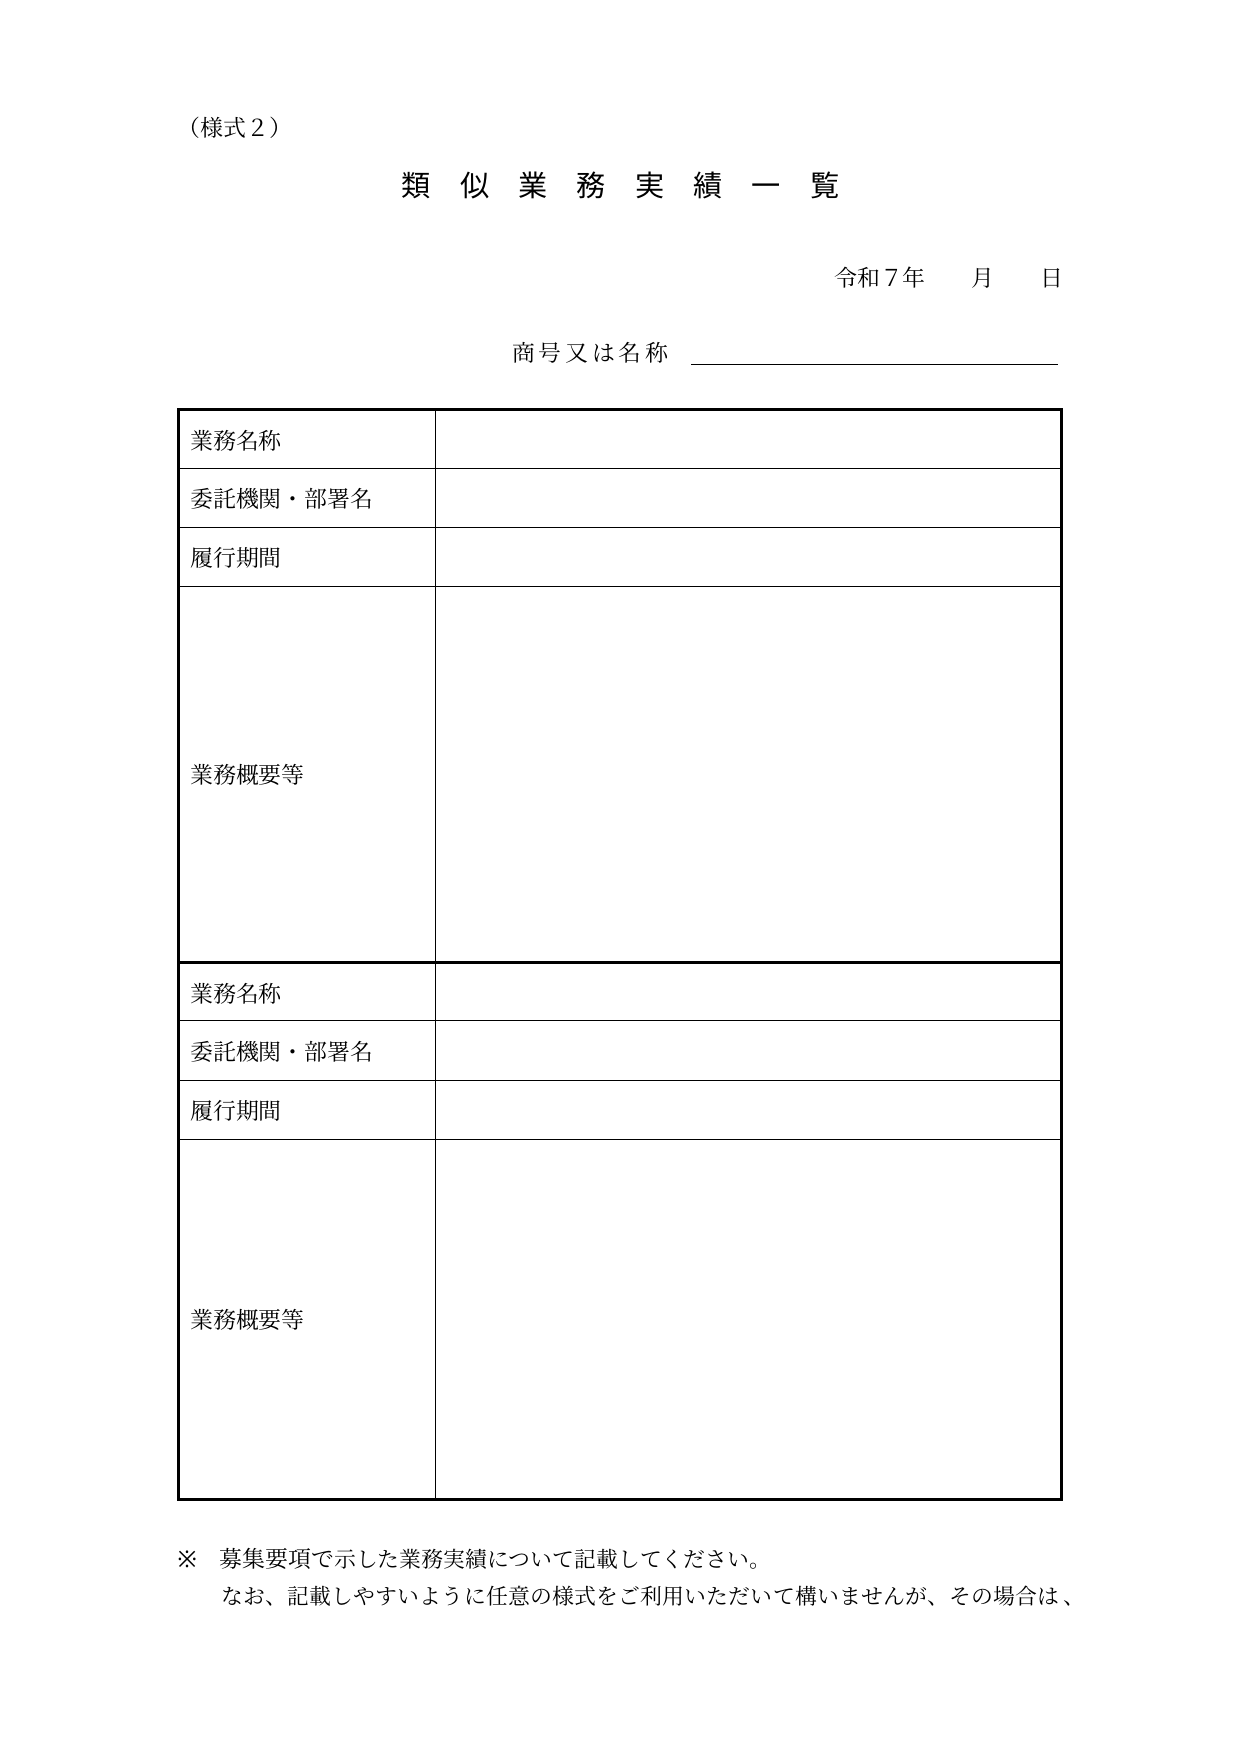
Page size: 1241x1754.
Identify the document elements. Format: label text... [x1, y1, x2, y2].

text （様式２） [177, 108, 1063, 146]
text 類 似 業 務 実 績 一 覧 [177, 146, 1063, 221]
text 商号又は名称 [177, 333, 1063, 371]
table_cell [436, 528, 1060, 586]
table_header 業務名称 [180, 411, 435, 467]
table_cell 履行期間 [180, 528, 435, 586]
table_cell [436, 1140, 1060, 1498]
table_cell 履行期間 [180, 1081, 435, 1139]
table_cell [436, 964, 1060, 1020]
text ※ 募集要項で示した業務実績について記載してください。 [177, 1539, 1063, 1576]
table_cell 委託機関・部署名 [180, 469, 435, 527]
table_cell 業務名称 [180, 964, 435, 1020]
table_cell [436, 1021, 1060, 1079]
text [199, 1576, 1063, 1614]
table_cell [436, 1081, 1060, 1139]
table_header [436, 411, 1060, 467]
text 令和７年 月 日 [177, 258, 1063, 296]
table_cell [436, 587, 1060, 961]
table_cell 業務概要等 [180, 1140, 435, 1498]
table_cell 委託機関・部署名 [180, 1021, 435, 1079]
table_cell [436, 469, 1060, 527]
table_cell 業務概要等 [180, 587, 435, 961]
